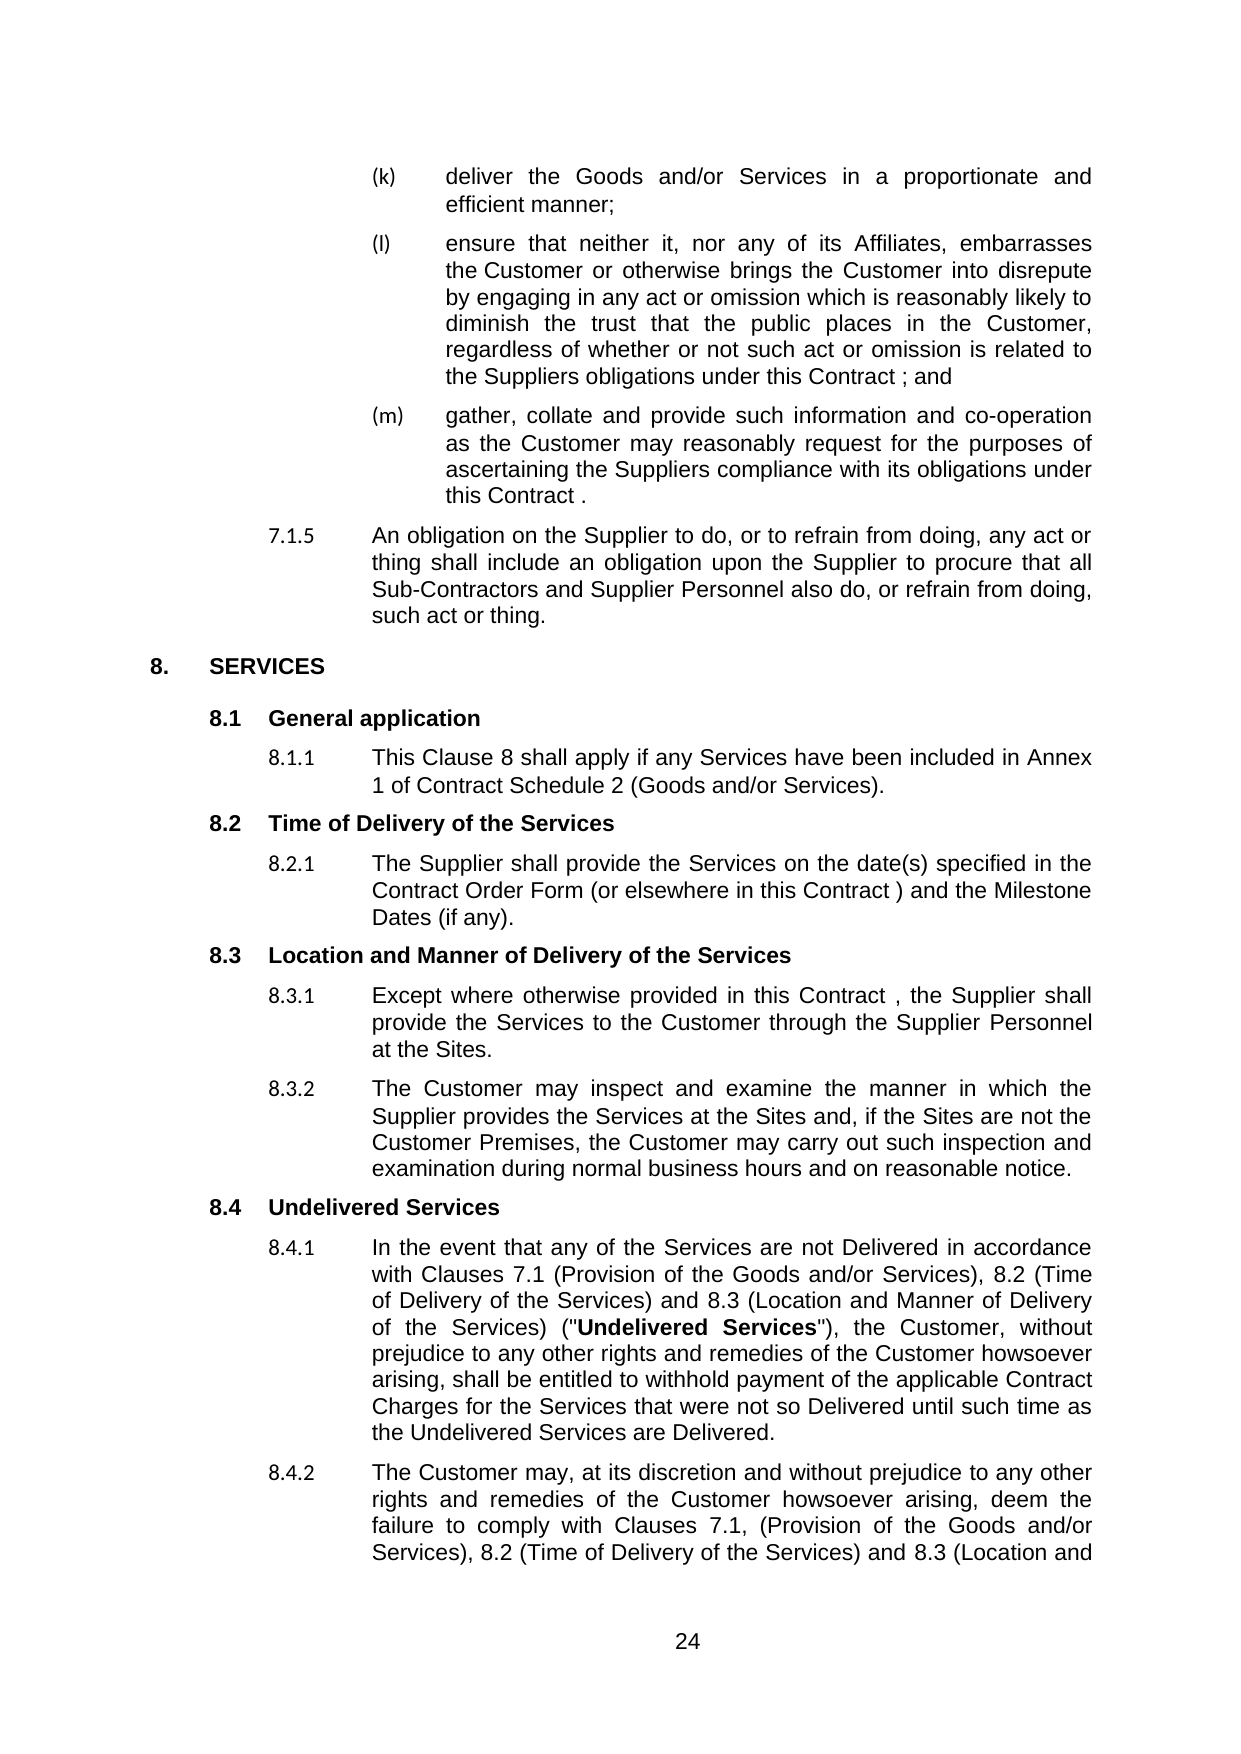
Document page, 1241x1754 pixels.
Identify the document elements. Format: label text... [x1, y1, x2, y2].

text An obligation on the Supplier to do, or to refrain from doing, any act or thing shall include an obligation upon the Supplier to procure that all Sub-Contractors and Supplier Personnel also do, or refrain from doing, such act or thing. [268, 521, 1093, 628]
subtitle General application [209, 705, 1093, 731]
text The Supplier shall provide the Services on the date(s) specified in the Contract Order Form (or elsewhere in this Contract ) and the Milestone Dates (if any). [268, 849, 1093, 930]
text Except where otherwise provided in this Contract , the Supplier shall provide the Services to the Customer through the Supplier Personnel at the Sites. [268, 981, 1093, 1062]
text ensure that neither it, nor any of its Affiliates, embarrasses the Customer or otherwise brings the Customer into disrepute by engaging in any act or omission which is reasonably likely to diminish the trust that the public places in the Customer, regardless of whether or not such act or omission is related to the Suppliers obligations under this Contract ; and [372, 229, 1093, 389]
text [268, 1458, 1093, 1565]
subtitle Services [150, 653, 1093, 680]
subtitle Undelivered Services [209, 1194, 1093, 1221]
text This Clause 8 shall apply if any Services have been included in Annex 1 of Contract Schedule 2 (Goods and/or Services). [268, 743, 1093, 798]
subtitle Time of Delivery of the Services [209, 810, 1093, 837]
text gather, collate and provide such information and co-operation as the Customer may reasonably request for the purposes of ascertaining the Suppliers compliance with its obligations under this Contract . [372, 402, 1093, 509]
subtitle Location and Manner of Delivery of the Services [209, 942, 1093, 969]
text The Customer may inspect and examine the manner in which the Supplier provides the Services at the Sites and, if the Sites are not the Customer Premises, the Customer may carry out such inspection and examination during normal business hours and on reasonable notice. [268, 1074, 1093, 1182]
text deliver the Goods and/or Services in a proportionate and efficient manner; [372, 162, 1093, 217]
text In the event that any of the Services are not Delivered in accordance with Clauses 7.1 (Provision of the Goods and/or Services), 8.2 (Time of Delivery of the Services) and 8.3 (Location and Manner of Delivery of the Services) ("Undelivered Services"), the Customer, without prejudice to any other rights and remedies of the Customer howsoever arising, shall be entitled to withhold payment of the applicable Contract Charges for the Services that were not so Delivered until such time as the Undelivered Services are Delivered. [268, 1233, 1093, 1446]
